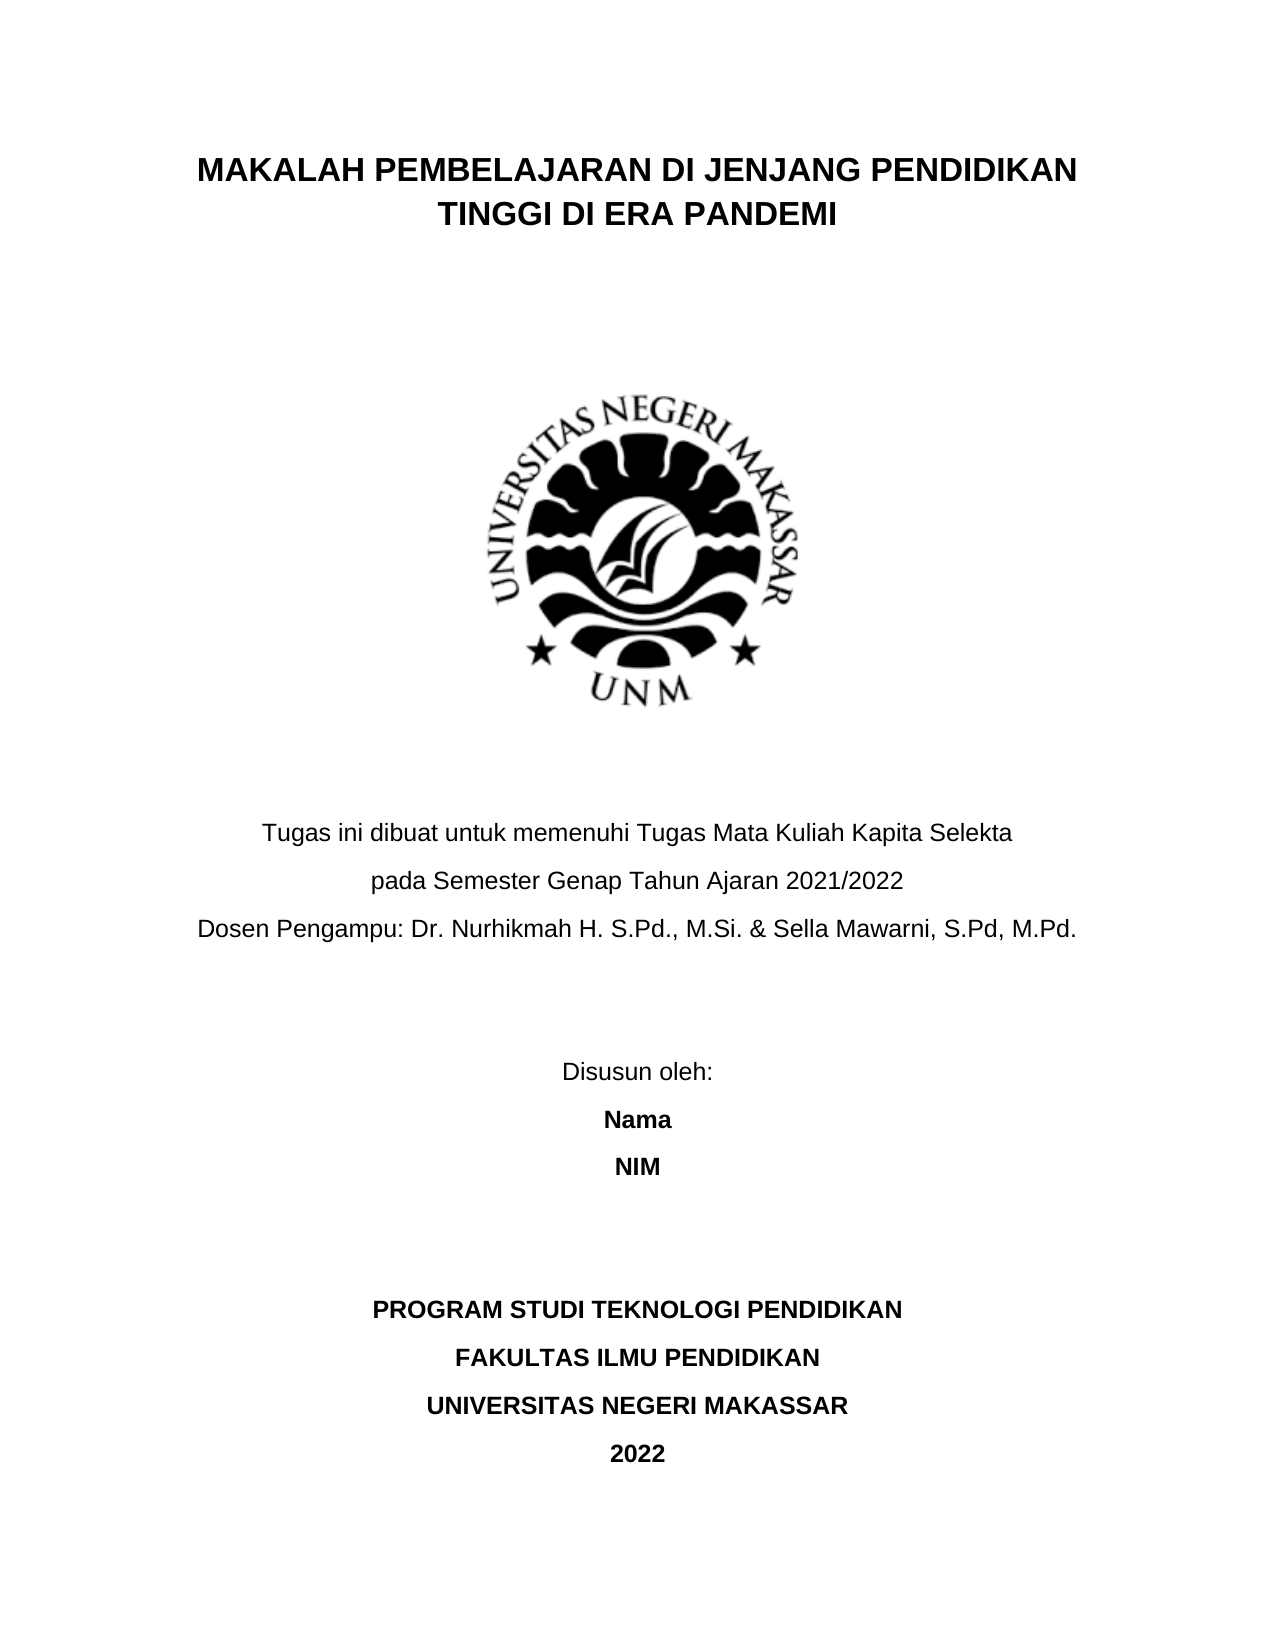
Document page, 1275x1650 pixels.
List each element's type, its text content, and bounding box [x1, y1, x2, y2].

text 2022 [150, 1438, 1125, 1467]
text pada Semester Genap Tahun Ajaran 2021/2022 [150, 866, 1125, 895]
text FAKULTAS ILMU PENDIDIKAN [150, 1343, 1125, 1372]
text Nama [150, 1104, 1125, 1133]
text Dosen Pengampu: Dr. Nurhikmah H. S.Pd., M.Si. & Sella Mawarni, S.Pd, M.Pd. [150, 914, 1125, 942]
picture [463, 370, 812, 724]
text MAKALAH PEMBELAJARAN DI JENJANG PENDIDIKAN TINGGI DI ERA PANDEMI [150, 150, 1125, 233]
text Disusun oleh: [150, 1057, 1125, 1086]
text NIM [150, 1152, 1125, 1181]
text UNIVERSITAS NEGERI MAKASSAR [150, 1391, 1125, 1419]
text PROGRAM STUDI TEKNOLOGI PENDIDIKAN [150, 1295, 1125, 1324]
text Tugas ini dibuat untuk memenuhi Tugas Mata Kuliah Kapita Selekta [150, 818, 1125, 847]
